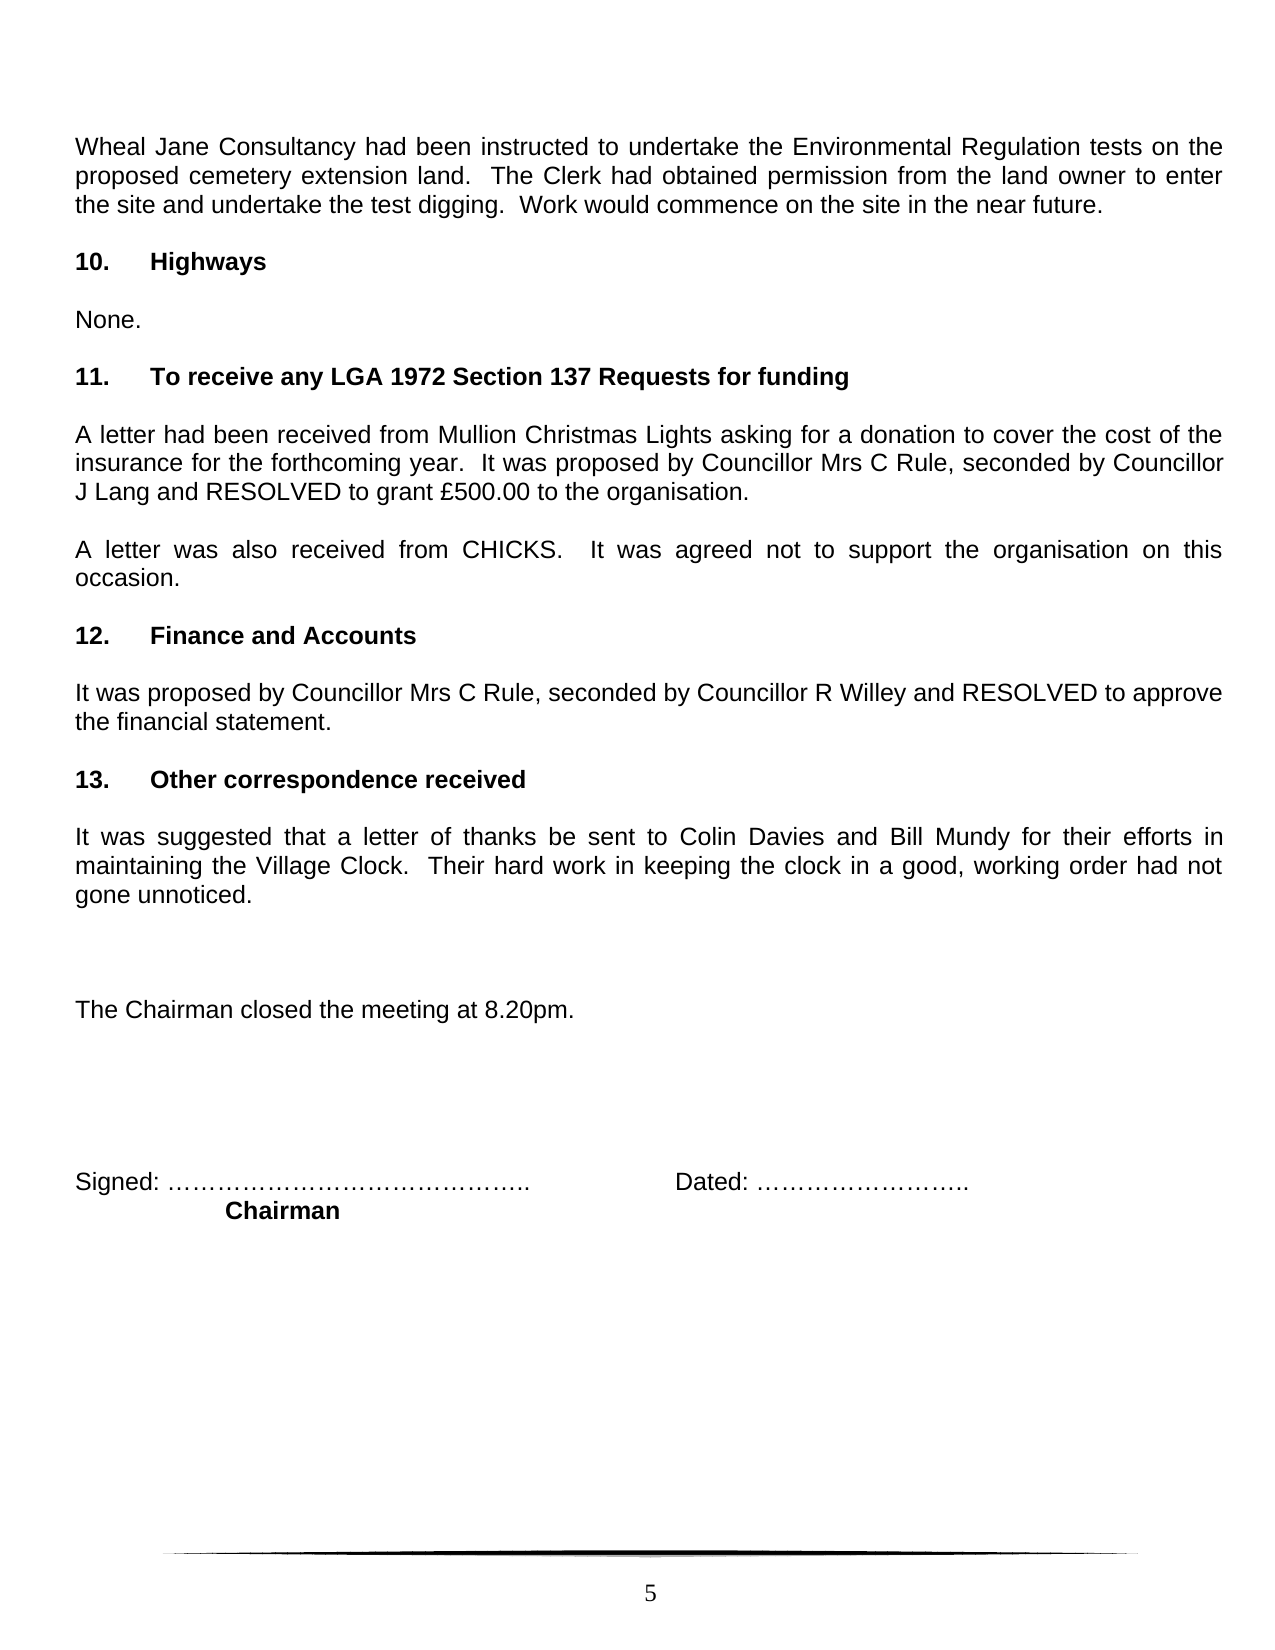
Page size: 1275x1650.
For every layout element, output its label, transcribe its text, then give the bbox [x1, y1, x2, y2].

text A letter was also received from CHICKS. It was agreed not to support the organisation on this occasion. [75, 535, 1226, 592]
text Chairman [75, 1196, 1226, 1225]
text Signed: …………………………………….. Dated: …………………….. [75, 1167, 1226, 1196]
text 13. Other correspondence received [75, 765, 1226, 793]
text Wheal Jane Consultancy had been instructed to undertake the Environmental Regulation tests on the proposed cemetery extension land. The Clerk had obtained permission from the land owner to enter the site and undertake the test digging. Work would commence on the site in the near future. [75, 132, 1226, 218]
text A letter had been received from Mullion Christmas Lights asking for a donation to cover the cost of the insurance for the forthcoming year. It was proposed by Councillor Mrs C Rule, seconded by Councillor J Lang and RESOLVED to grant £500.00 to the organisation. [75, 420, 1226, 506]
text It was suggested that a letter of thanks be sent to Colin Davies and Bill Mundy for their efforts in maintaining the Village Clock. Their hard work in keeping the clock in a good, working order had not gone unnoticed. [75, 822, 1226, 908]
text 11. To receive any LGA 1972 Section 137 Requests for funding [75, 362, 1226, 391]
text 10. Highways [75, 247, 1226, 276]
text The Chairman closed the meeting at 8.20pm. [75, 995, 1226, 1023]
text None. [75, 305, 1226, 333]
text It was proposed by Councillor Mrs C Rule, seconded by Councillor R Willey and RESOLVED to approve the financial statement. [75, 678, 1226, 736]
picture [162, 1549, 1138, 1558]
text 12. Finance and Accounts [75, 621, 1226, 650]
